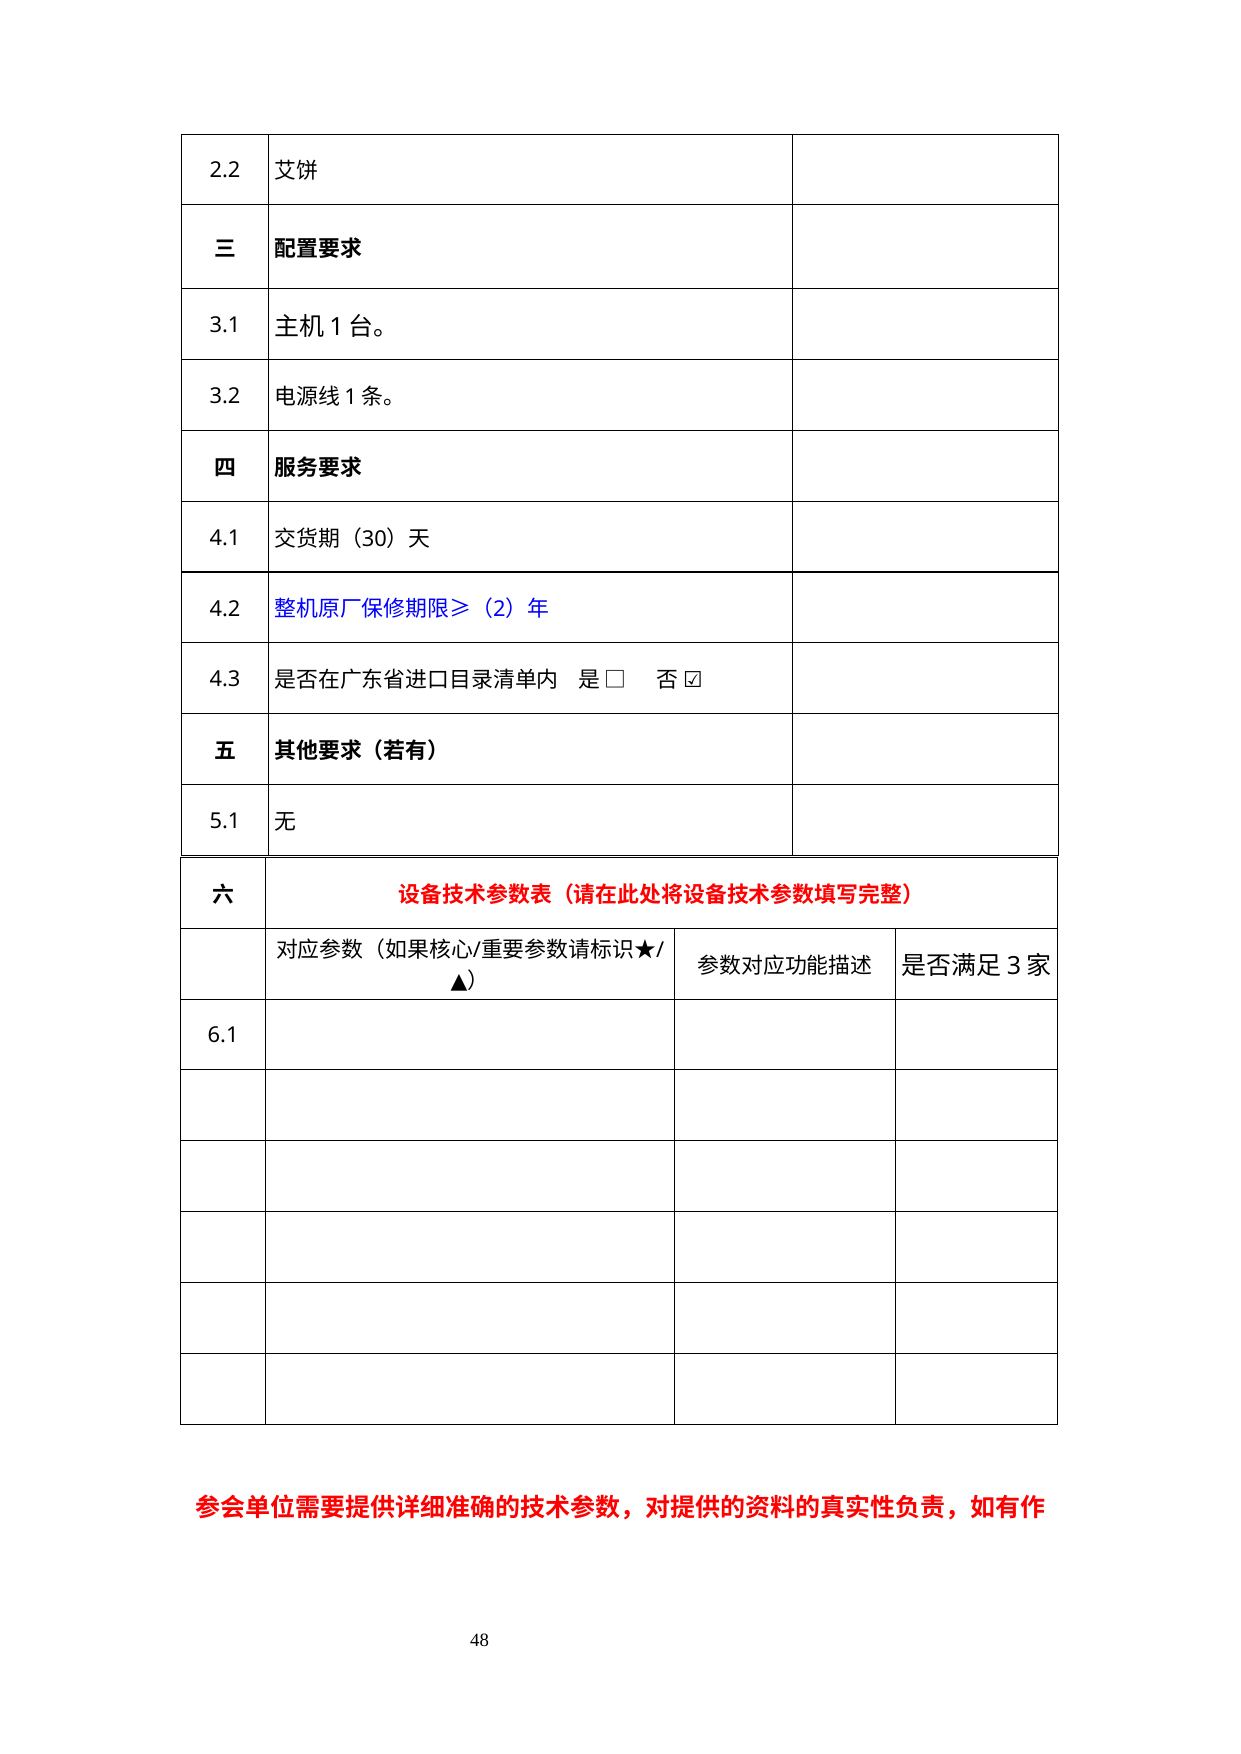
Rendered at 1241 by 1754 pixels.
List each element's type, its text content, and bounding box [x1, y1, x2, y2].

table_cell 3.1 [182, 289, 268, 359]
table_cell [266, 1141, 674, 1211]
table_cell [266, 1283, 674, 1353]
table_cell [896, 1141, 1057, 1211]
table_cell [675, 1354, 895, 1423]
table_cell 对应参数（如果核心/重要参数请标识★/▲） [266, 929, 674, 998]
table_cell [793, 573, 1058, 642]
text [187, 1473, 1053, 1538]
table_cell [675, 1212, 895, 1282]
table_header 六 [181, 858, 265, 928]
table_cell 3.2 [182, 360, 268, 430]
table_cell [793, 360, 1058, 430]
table_cell 4.3 [182, 643, 268, 713]
table_cell [181, 1354, 265, 1423]
table_cell [793, 289, 1058, 359]
table_cell 服务要求 [269, 431, 792, 501]
table_cell [793, 135, 1058, 204]
table_cell [181, 929, 265, 998]
table_cell [896, 1000, 1057, 1069]
table_cell [266, 1212, 674, 1282]
table_cell 6.1 [181, 1000, 265, 1069]
table_cell [675, 1283, 895, 1353]
table_cell 配置要求 [269, 205, 792, 288]
table_cell 五 [182, 714, 268, 784]
table_cell 电源线1条。 [269, 360, 792, 430]
table_cell 4.2 [182, 573, 268, 642]
table_cell 主机1台。 [269, 289, 792, 359]
table_cell 2.2 [182, 135, 268, 204]
table_cell 5.1 [182, 785, 268, 855]
table_cell 整机原厂保修期限≥（2）年 [269, 573, 792, 642]
table_cell [181, 1070, 265, 1140]
table_cell [675, 1141, 895, 1211]
table_cell 是否满足3家 [896, 929, 1057, 998]
table_cell [793, 714, 1058, 784]
table_cell [266, 1354, 674, 1423]
table_cell 三 [182, 205, 268, 288]
table_header 设备技术参数表（请在此处将设备技术参数填写完整） [266, 858, 1057, 928]
table_cell 艾饼 [269, 135, 792, 204]
table_cell 其他要求（若有） [269, 714, 792, 784]
table_cell 是否在广东省进口目录清单内 是 □ 否 ☑ [269, 643, 792, 713]
table_cell [266, 1000, 674, 1069]
table_cell [896, 1070, 1057, 1140]
table_cell [896, 1283, 1057, 1353]
table_cell [793, 785, 1058, 855]
table_cell [181, 1141, 265, 1211]
table_cell [896, 1354, 1057, 1423]
table_cell 四 [182, 431, 268, 501]
table_cell 交货期（30）天 [269, 502, 792, 571]
table_cell [675, 1070, 895, 1140]
table_cell [181, 1283, 265, 1353]
table_cell [675, 1000, 895, 1069]
table_cell [793, 431, 1058, 501]
table_cell [793, 205, 1058, 288]
table_cell [896, 1212, 1057, 1282]
table_cell [266, 1070, 674, 1140]
table_cell 4.1 [182, 502, 268, 571]
table_cell [793, 502, 1058, 571]
table_cell [181, 1212, 265, 1282]
table_cell [793, 643, 1058, 713]
table_cell 无 [269, 785, 792, 855]
table_cell 参数对应功能描述 [675, 929, 895, 998]
